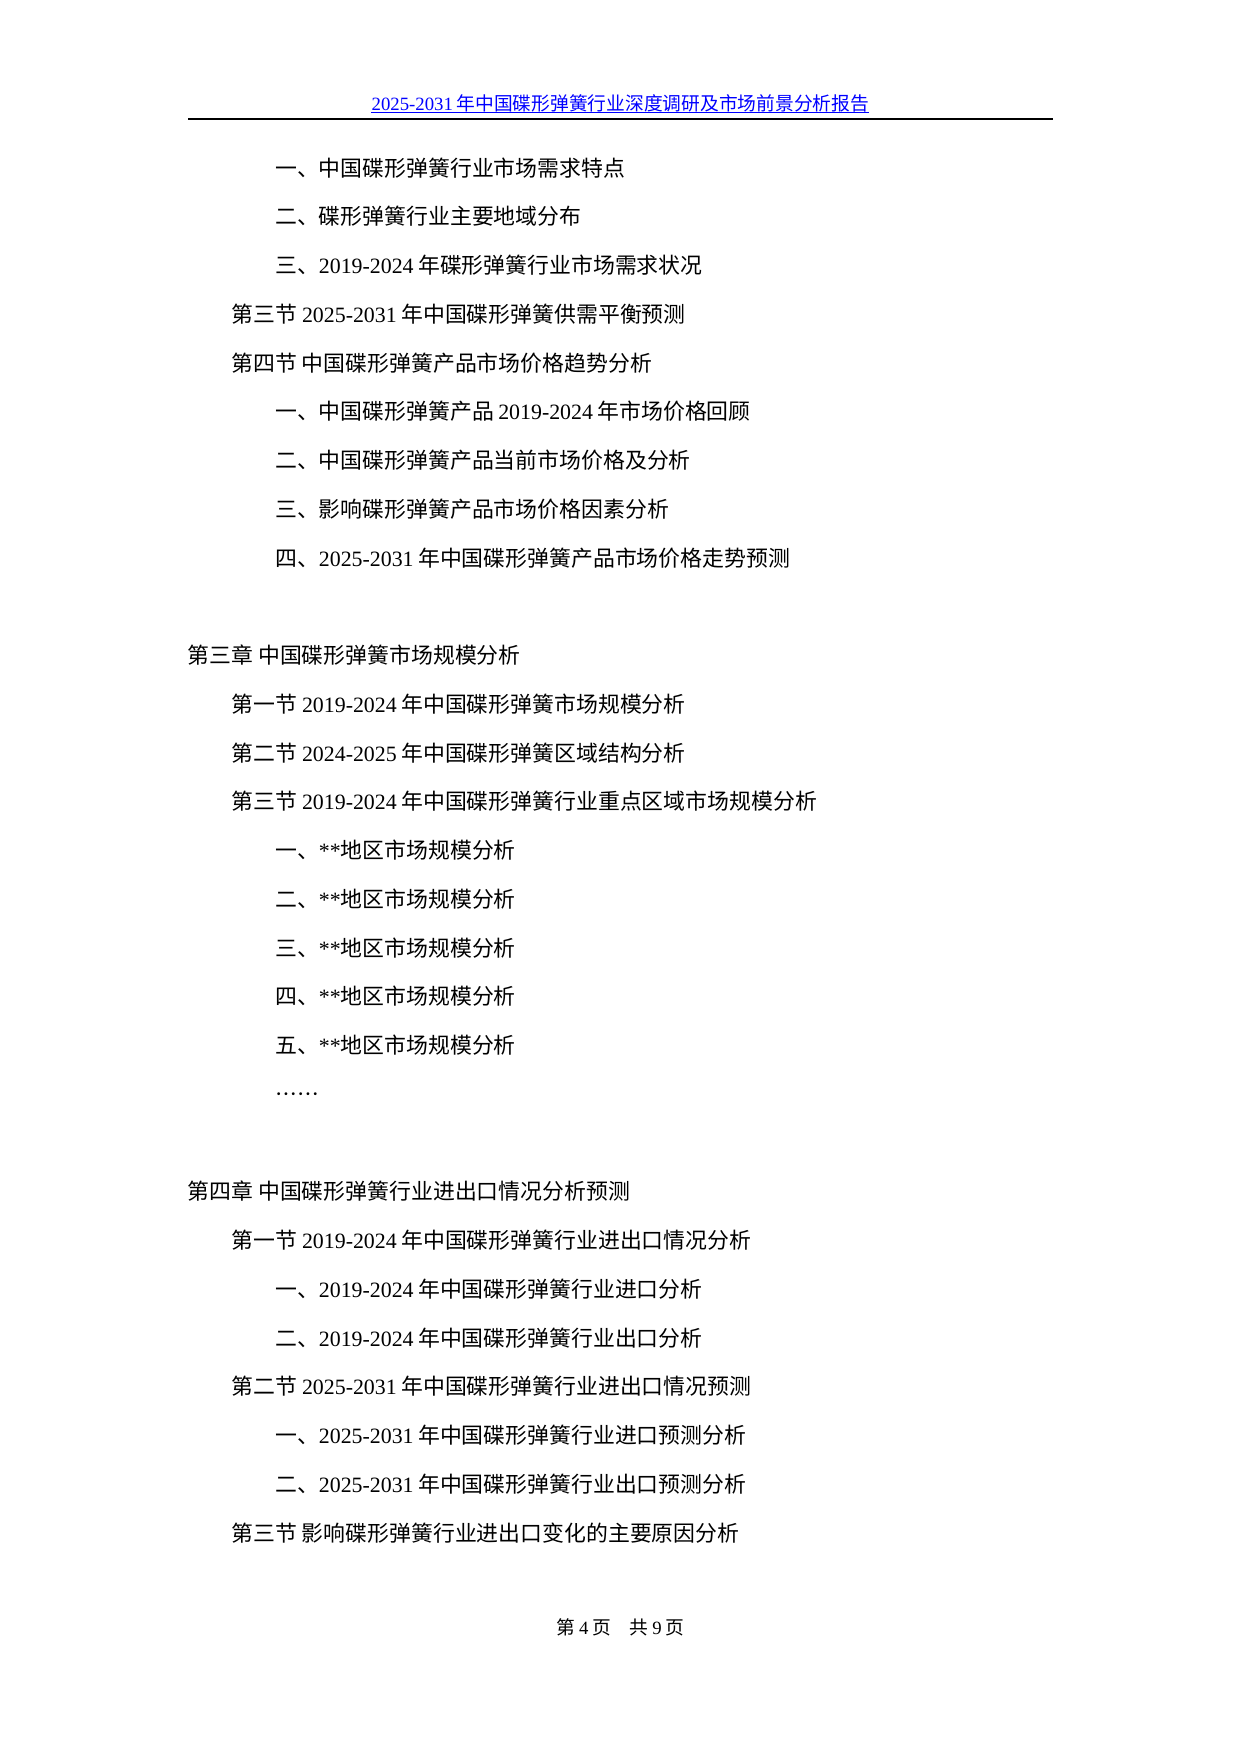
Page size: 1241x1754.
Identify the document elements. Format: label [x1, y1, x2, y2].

text [187, 150, 1053, 1548]
